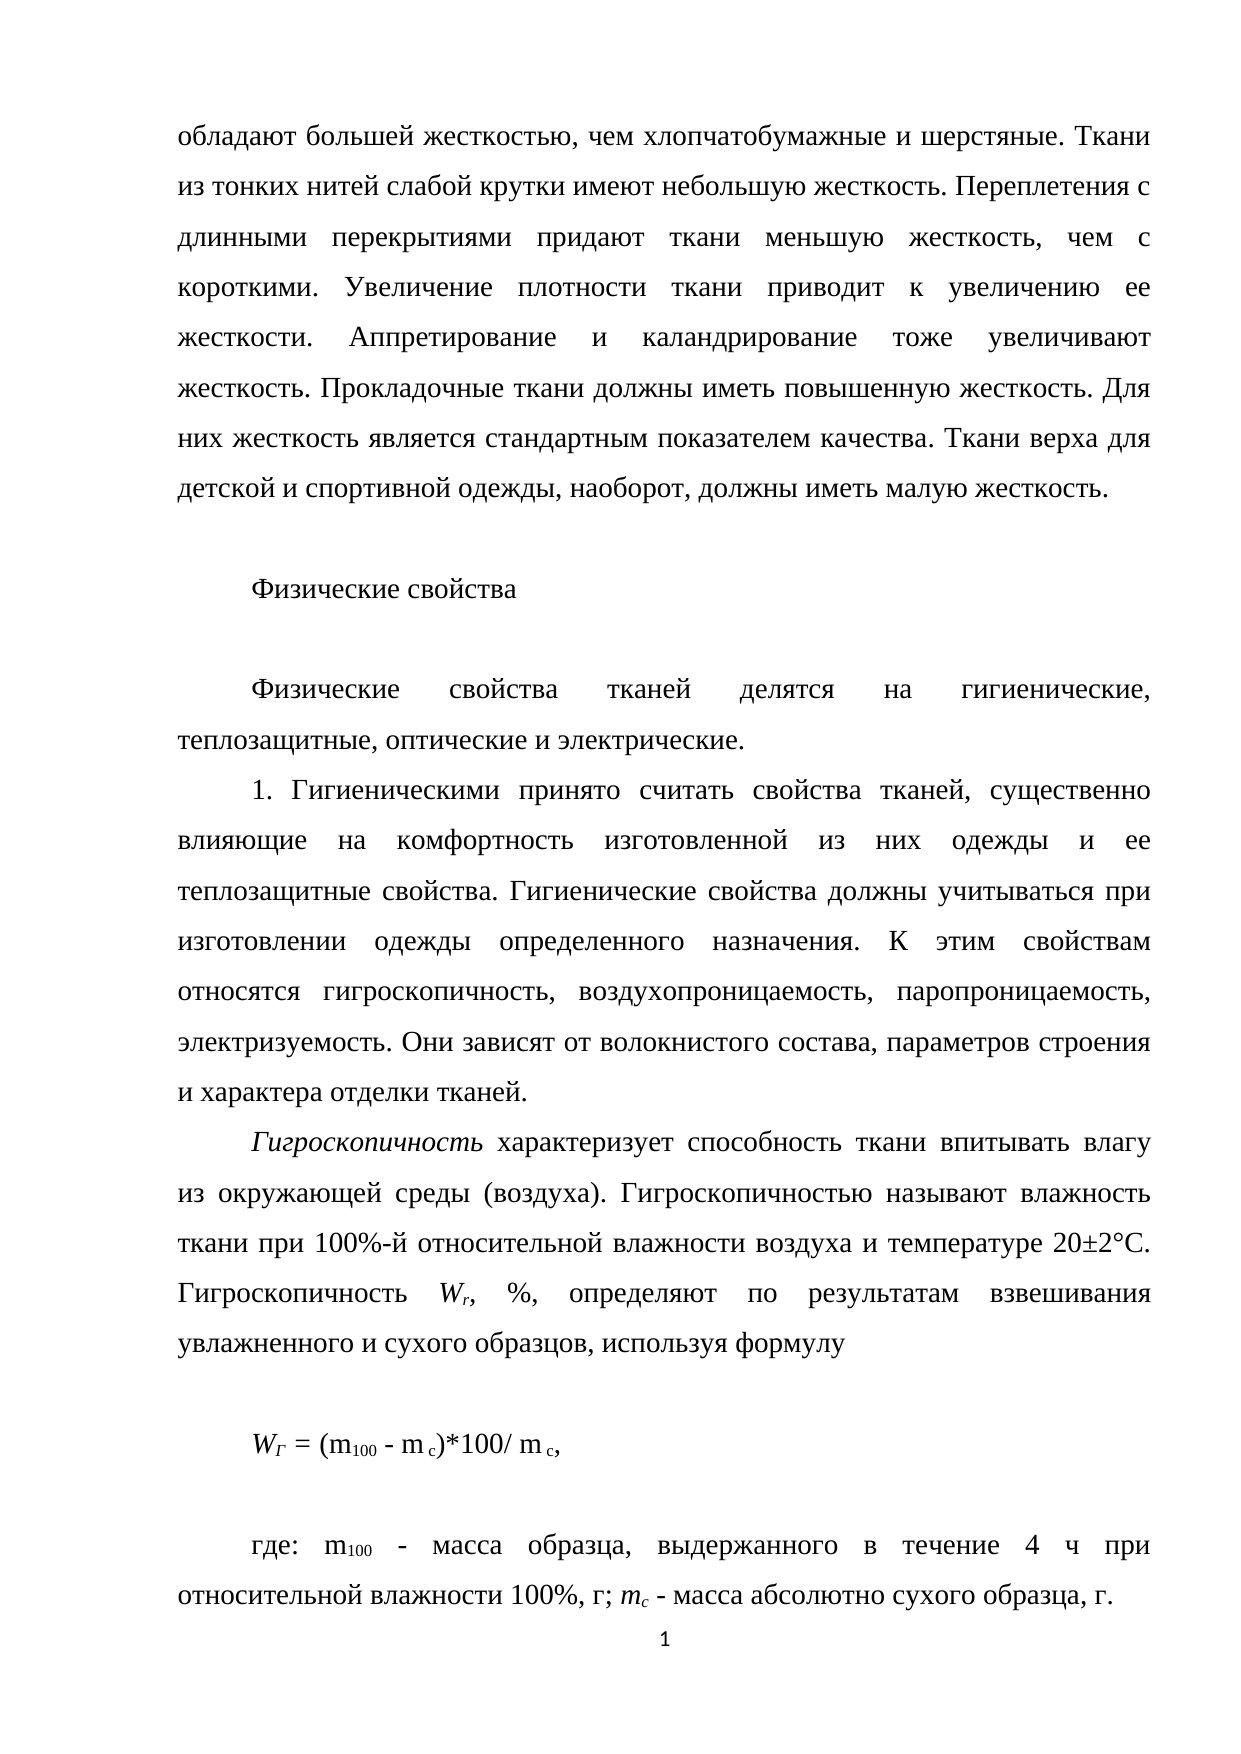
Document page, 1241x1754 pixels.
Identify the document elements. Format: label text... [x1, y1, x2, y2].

text где: m100 - масса образца, выдержанного в течение 4 ч при относительной влажности 100%, г; тс - масса абсолютно сухого образца, г. [177, 1527, 1152, 1611]
list Физические свойства [251, 571, 1152, 604]
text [177, 118, 1152, 504]
text WГ = (m100 - m c)*100/ m c, [177, 1426, 1152, 1460]
text Гигроскопичность характеризует способность ткани впитывать влагу из окружающей среды (воздуха). Гигроскопичностью называют влажность ткани при 100%-й относительной влажности воздуха и температуре 20±2°С. Гигроскопичность Wr, %, определяют по результатам взвешивания увлажненного и сухого образцов, используя формулу [177, 1124, 1152, 1359]
text 1. Гигиеническими принято считать свойства тканей, существенно влияющие на комфортность изготовленной из них одежды и ее теплозащитные свойства. Гигиенические свойства должны учитываться при изготовлении одежды определенного назначения. К этим свойствам относятся гигроскопичность, воздухопроницаемость, паропроницаемость, электризуемость. Они зависят от волокнистого состава, параметров строения и характера отделки тканей. [177, 772, 1152, 1108]
text Физические свойства тканей делятся на гигиенические, теплозащитные, оптические и электрические. [177, 672, 1152, 755]
